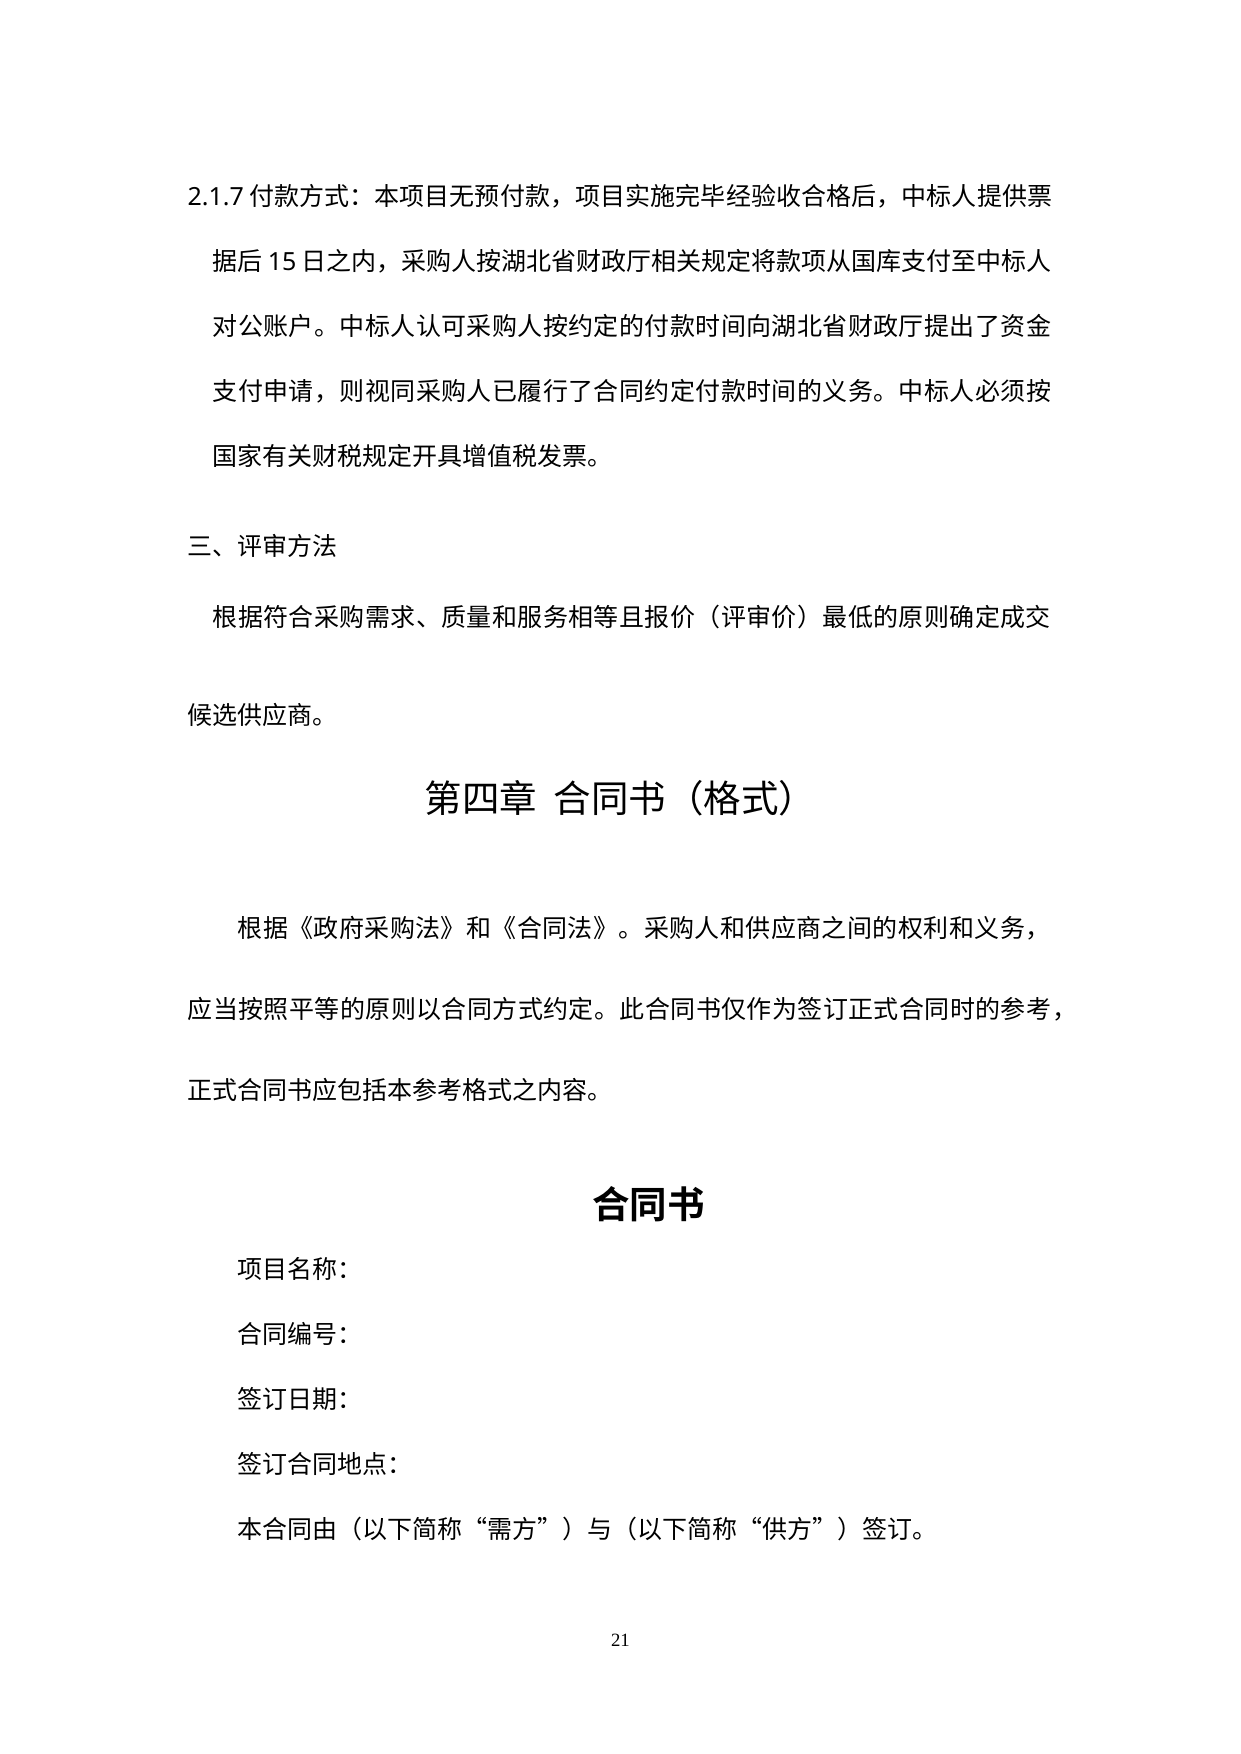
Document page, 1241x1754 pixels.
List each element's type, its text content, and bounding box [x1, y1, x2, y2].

text 三、评审方法 [187, 512, 1053, 577]
text 合同书 [187, 1170, 1053, 1235]
text 项目名称： [187, 1235, 1053, 1300]
text 第四章 合同书（格式） [187, 764, 1053, 829]
text 根据符合采购需求、质量和服务相等且报价（评审价）最低的原则确定成交候选供应商。 [187, 583, 1053, 746]
text 本合同由（以下简称“需方”）与（以下简称“供方”）签订。 [187, 1495, 1053, 1560]
text 签订合同地点： [187, 1430, 1053, 1495]
text 签订日期： [187, 1365, 1053, 1430]
text 合同编号： [187, 1300, 1053, 1365]
text 2.1.7付款方式：本项目无预付款，项目实施完毕经验收合格后，中标人提供票据后15日之内，采购人按湖北省财政厅相关规定将款项从国库支付至中标人对公账户。中标人认可采购人按约定的付款时间向湖北省财政厅提出了资金支付申请，则视同采购人已履行了合同约定付款时间的义务。中标人必须按国家有关财税规定开具增值税发票。 [187, 162, 1053, 487]
text 根据《政府采购法》和《合同法》。采购人和供应商之间的权利和义务，应当按照平等的原则以合同方式约定。此合同书仅作为签订正式合同时的参考，正式合同书应包括本参考格式之内容。 [187, 894, 1053, 1121]
